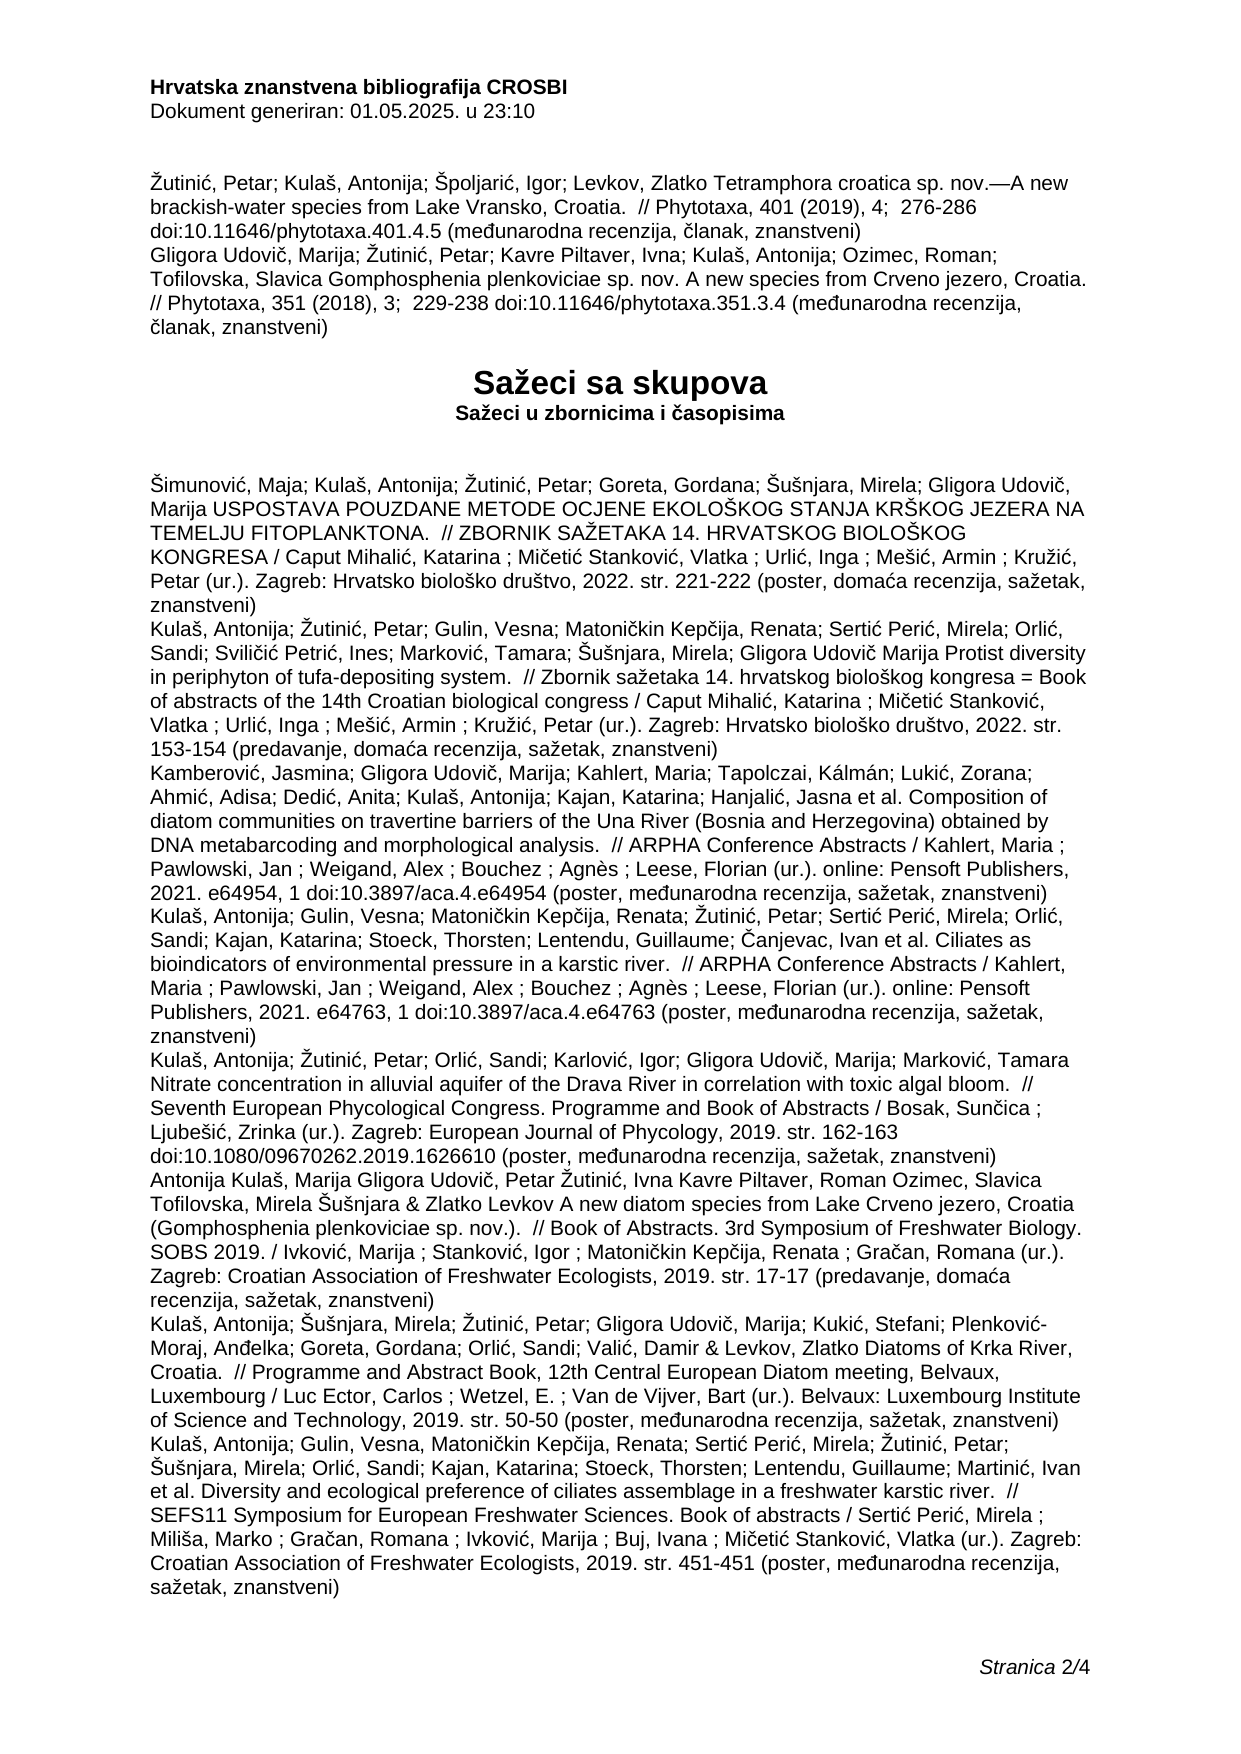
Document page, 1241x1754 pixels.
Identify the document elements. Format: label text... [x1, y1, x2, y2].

text Kamberović, Jasmina; Gligora Udovič, Marija; Kahlert, Maria; Tapolczai, Kálmán; Lukić, Zorana; Ahmić, Adisa; Dedić, Anita; Kulaš, Antonija; Kajan, Katarina; Hanjalić, Jasna et al. [150, 761, 1090, 904]
text Kulaš, Antonija; Žutinić, Petar; Orlić, Sandi; Karlović, Igor; Gligora Udovič, Marija; Marković, Tamara [150, 1048, 1090, 1168]
text Gligora Udovič, Marija; Žutinić, Petar; Kavre Piltaver, Ivna; Kulaš, Antonija; Ozimec, Roman; Tofilovska, Slavica [150, 243, 1090, 339]
text Šimunović, Maja; Kulaš, Antonija; Žutinić, Petar; Goreta, Gordana; Šušnjara, Mirela; Gligora Udovič, Marija [150, 473, 1090, 617]
text Kulaš, Antonija; Šušnjara, Mirela; Žutinić, Petar; Gligora Udovič, Marija; Kukić, Stefani; Plenković-Moraj, Anđelka; Goreta, Gordana; Orlić, Sandi; Valić, Damir & Levkov, Zlatko [150, 1312, 1090, 1431]
text Antonija Kulaš, Marija Gligora Udovič, Petar Žutinić, Ivna Kavre Piltaver, Roman Ozimec, Slavica Tofilovska, Mirela Šušnjara & Zlatko Levkov [150, 1168, 1090, 1312]
text Kulaš, Antonija; Gulin, Vesna, Matoničkin Kepčija, Renata; Sertić Perić, Mirela; Žutinić, Petar; Šušnjara, Mirela; Orlić, Sandi; Kajan, Katarina; Stoeck, Thorsten; Lentendu, Guillaume; Martinić, Ivan et al. [150, 1431, 1090, 1599]
subtitle Sažeci sa skupova [150, 363, 1090, 401]
subtitle Sažeci u zbornicima i časopisima [150, 401, 1090, 425]
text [150, 171, 1090, 243]
text Kulaš, Antonija; Žutinić, Petar; Gulin, Vesna; Matoničkin Kepčija, Renata; Sertić Perić, Mirela; Orlić, Sandi; Sviličić Petrić, Ines; Marković, Tamara; Šušnjara, Mirela; Gligora Udovič Marija [150, 617, 1090, 761]
text Kulaš, Antonija; Gulin, Vesna; Matoničkin Kepčija, Renata; Žutinić, Petar; Sertić Perić, Mirela; Orlić, Sandi; Kajan, Katarina; Stoeck, Thorsten; Lentendu, Guillaume; Čanjevac, Ivan et al. [150, 904, 1090, 1048]
